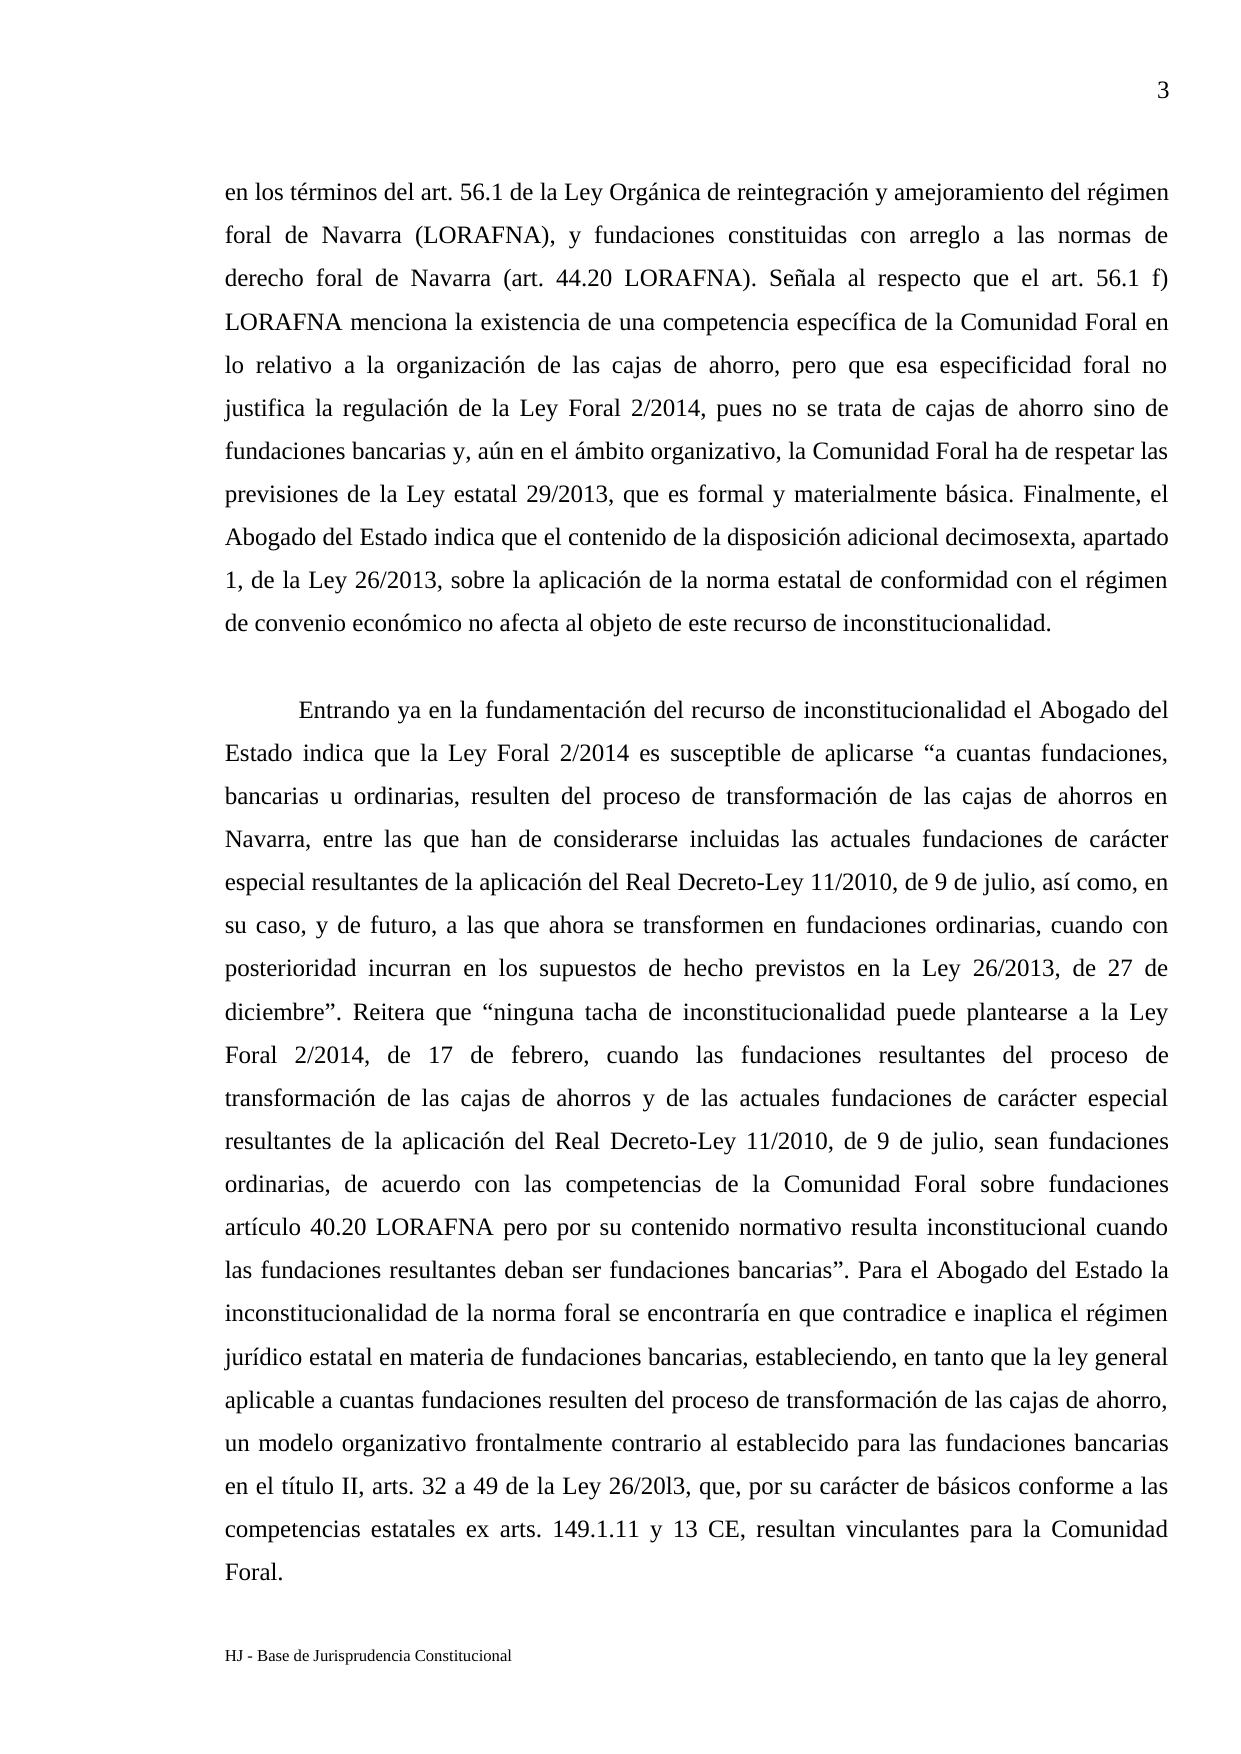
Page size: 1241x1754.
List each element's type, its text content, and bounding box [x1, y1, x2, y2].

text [224, 177, 1169, 637]
text Entrando ya en la fundamentación del recurso de inconstitucionalidad el Abogado del Estado indica que la Ley Foral 2/2014 es susceptible de aplicarse “a cuantas fundaciones, bancarias u ordinarias, resulten del proceso de transformación de las cajas de ahorros en Navarra, entre las que han de considerarse incluidas las actuales fundaciones de carácter especial resultantes de la aplicación del Real Decreto-Ley 11/2010, de 9 de julio, así como, en su caso, y de futuro, a las que ahora se transformen en fundaciones ordinarias, cuando con posterioridad incurran en los supuestos de hecho previstos en la Ley 26/2013, de 27 de diciembre”. Reitera que “ninguna tacha de inconstitucionalidad puede plantearse a la Ley Foral 2/2014, de 17 de febrero, cuando las fundaciones resultantes del proceso de transformación de las cajas de ahorros y de las actuales fundaciones de carácter especial resultantes de la aplicación del Real Decreto-Ley 11/2010, de 9 de julio, sean fundaciones ordinarias, de acuerdo con las competencias de la Comunidad Foral sobre fundaciones artículo 40.20 LORAFNA pero por su contenido normativo resulta inconstitucional cuando las fundaciones resultantes deban ser fundaciones bancarias”. Para el Abogado del Estado la inconstitucionalidad de la norma foral se encontraría en que contradice e inaplica el régimen jurídico estatal en materia de fundaciones bancarias, estableciendo, en tanto que la ley general aplicable a cuantas fundaciones resulten del proceso de transformación de las cajas de ahorro, un modelo organizativo frontalmente contrario al establecido para las fundaciones bancarias en el título II, arts. 32 a 49 de la Ley 26/20l3, que, por su carácter de básicos conforme a las competencias estatales ex arts. 149.1.11 y 13 CE, resultan vinculantes para la Comunidad Foral. [224, 695, 1169, 1586]
